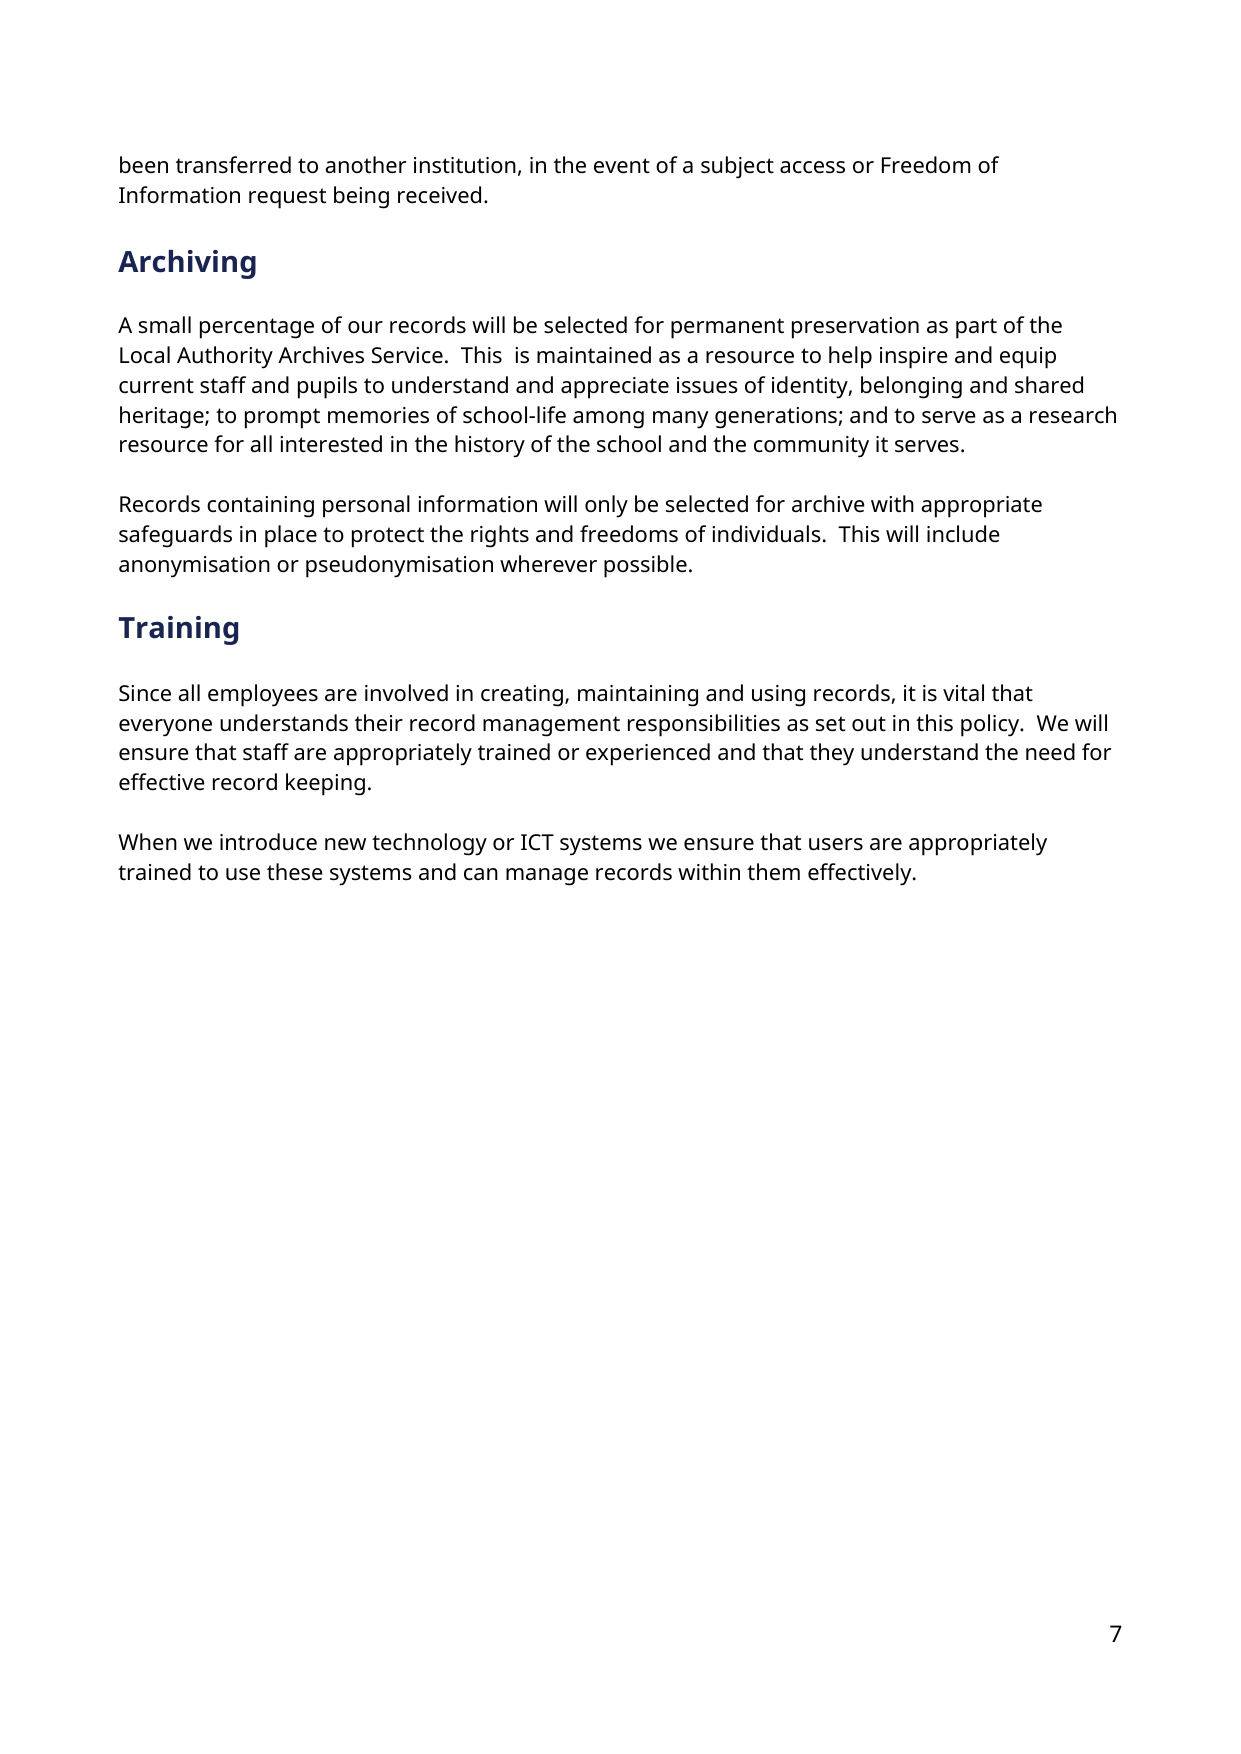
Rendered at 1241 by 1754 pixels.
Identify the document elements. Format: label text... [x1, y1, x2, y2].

title Training [118, 607, 1122, 647]
title Archiving [118, 241, 1122, 281]
text Since all employees are involved in creating, maintaining and using records, it is vital that everyone understands their record management responsibilities as set out in this policy. We will ensure that staff are appropriately trained or experienced and that they understand the need for effective record keeping. [118, 678, 1122, 797]
text When we introduce new technology or ICT systems we ensure that users are appropriately trained to use these systems and can manage records within them effectively. [118, 827, 1122, 886]
text A small percentage of our records will be selected for permanent preservation as part of the Local Authority Archives Service. This is maintained as a resource to help inspire and equip current staff and pupils to understand and appreciate issues of identity, belonging and shared heritage; to prompt memories of school-life among many generations; and to serve as a research resource for all interested in the history of the school and the community it serves. [118, 310, 1122, 459]
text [118, 150, 1122, 209]
text Records containing personal information will only be selected for archive with appropriate safeguards in place to protect the rights and freedoms of individuals. This will include anonymisation or pseudonymisation wherever possible. [118, 489, 1122, 578]
